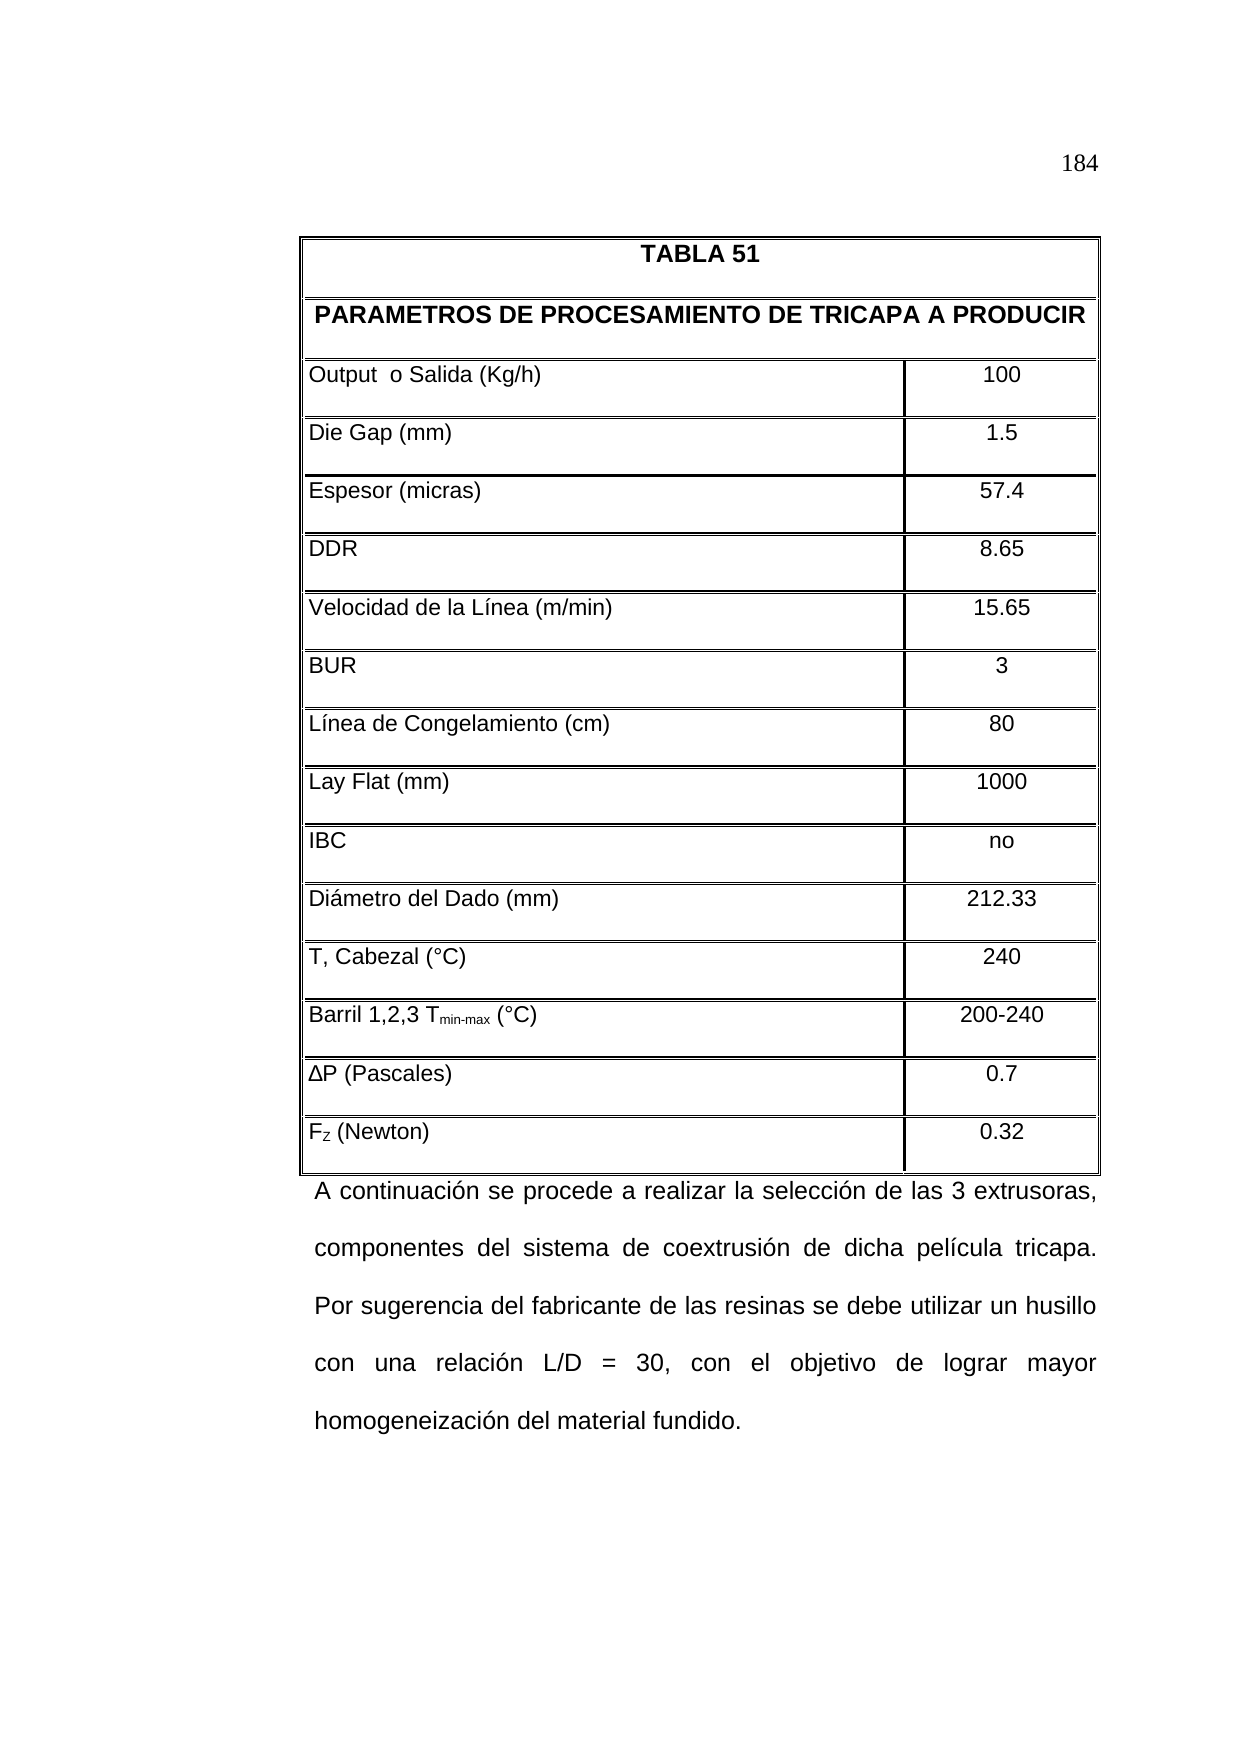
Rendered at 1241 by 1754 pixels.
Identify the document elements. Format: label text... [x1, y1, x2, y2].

table_cell Barril 1,2,3 Tmin-max (°C) [303, 998, 903, 1056]
table_cell 0.32 [904, 1115, 1098, 1173]
table_cell 8.65 [906, 532, 1098, 590]
table_cell Velocidad de (m/min) [303, 590, 903, 649]
table_cell 1000 [906, 765, 1098, 823]
text A continuación se procede a realizar la selección de las 3 extrusoras, componentes del sistema de coextrusión de dicha película tricapa. Por sugerencia del fabricante de las resinas se debe utilizar un husillo con una relación L/D = 30, con el objetivo de lograr mayor homogeneización del material fundido. [314, 1176, 1098, 1435]
table_cell Espesor (micras) [303, 474, 903, 532]
table_cell 0.7 [906, 1056, 1098, 1114]
table_cell Diámetro del Dado (mm) [301, 882, 904, 940]
table_cell BUR [301, 649, 904, 707]
table_cell DDR [303, 532, 903, 590]
table_header TABLA 51 [303, 240, 1098, 297]
table_cell FZ (Newton) [303, 1115, 904, 1173]
table_cell ∆P (Pascales) [303, 1056, 903, 1114]
table_cell Lay Flat (mm) [303, 765, 903, 823]
table_cell no [906, 823, 1098, 882]
table_cell PARAMETROS DE PROCESAMIENTO DE TRICAPA A PRODUCIR [301, 297, 1099, 357]
table_cell 3 [904, 649, 1099, 707]
table_cell 57.4 [906, 474, 1098, 532]
table_cell Die Gap (mm) [301, 416, 904, 474]
table_cell 15.65 [906, 590, 1098, 649]
table_cell 100 [906, 358, 1098, 416]
table_cell T, Cabezal (°C) [301, 940, 904, 998]
table_cell 1.5 [904, 416, 1099, 474]
table_cell 240 [904, 940, 1099, 998]
table_cell IBC [303, 823, 903, 882]
table_cell 212.33 [904, 882, 1099, 940]
table_cell 80 [904, 707, 1099, 765]
table_cell Línea de Congelamiento (cm) [301, 707, 904, 765]
table_cell Output o Salida (Kg/h) [303, 358, 903, 416]
table_cell 200-240 [906, 998, 1098, 1056]
